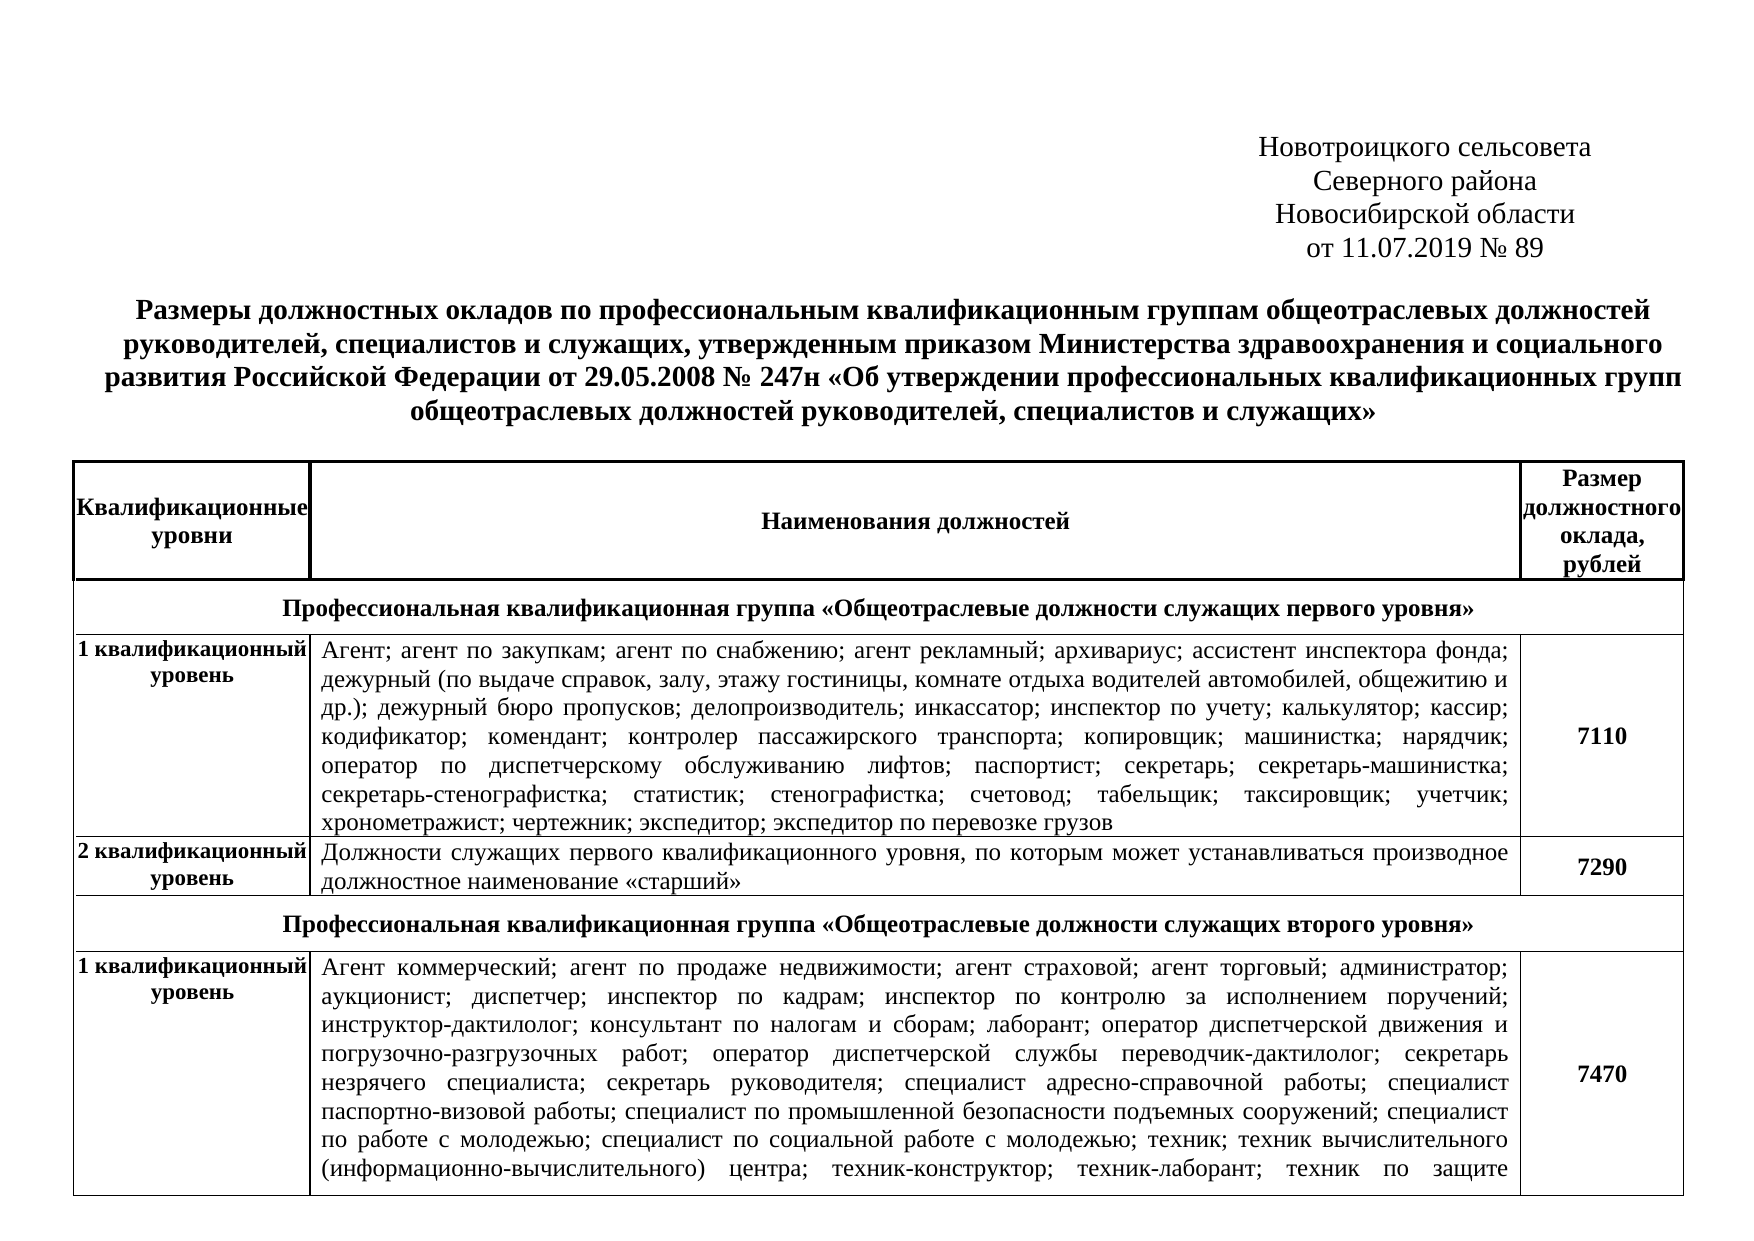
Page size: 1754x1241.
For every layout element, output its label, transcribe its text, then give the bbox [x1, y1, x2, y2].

table_cell 2 квалификационный уровень [74, 836, 309, 895]
table_cell 7110 [1521, 635, 1683, 836]
table_cell 1 квалификационный уровень [74, 634, 309, 836]
table_cell Профессиональная квалификационная группа «Общеотраслевые должности служащих второго уровня» [74, 895, 1683, 951]
table_cell Агент; агент по закупкам; агент по снабжению; агент рекламный; архивариус; ассистент инспектора фонда; дежурный (по выдаче справок, залу, этажу гостиницы, комнате отдыха водителей автомобилей, общежитию и др.); дежурный бюро пропусков; делопроизводитель; инкассатор; инспектор по учету; калькулятор; кассир; кодификатор; комендант; контролер пассажирского транспорта; копировщик; машинистка; нарядчик; оператор по диспетчерскому обслуживанию лифтов; паспортист; секретарь; секретарь-машинистка; секретарь-стенографистка; статистик; стенографистка; счетовод; табельщик; таксировщик; учетчик; хронометражист; чертежник; экспедитор; экспедитор по перевозке грузов [311, 635, 1520, 836]
table_cell Размеры должностных окладов по профессиональным квалификационным группам общеотраслевых должностей руководителей, специалистов и служащих, утвержденным приказом Министерства здравоохранения и социального развития Российской Федерации от 29.05.2008 № 247н «Об утверждении профессиональных квалификационных групп общеотраслевых должностей руководителей, специалистов и служащих» [74, 292, 1713, 460]
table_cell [74, 951, 309, 1195]
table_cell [74, 127, 1713, 292]
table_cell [311, 952, 1520, 1195]
table_cell Должности служащих первого квалификационного уровня, по которым может устанавливаться производное должностное наименование «старший» [311, 837, 1520, 895]
table_cell Профессиональная квалификационная группа «Общеотраслевые должности служащих первого уровня» [74, 578, 1683, 634]
table_cell Размер должностного оклада, рублей [1522, 463, 1682, 578]
table_cell Квалификационные уровни [75, 463, 308, 578]
table_cell 7290 [1521, 837, 1683, 895]
table_cell Наименования должностей [312, 463, 1519, 578]
table_cell 7470 [1521, 952, 1683, 1195]
